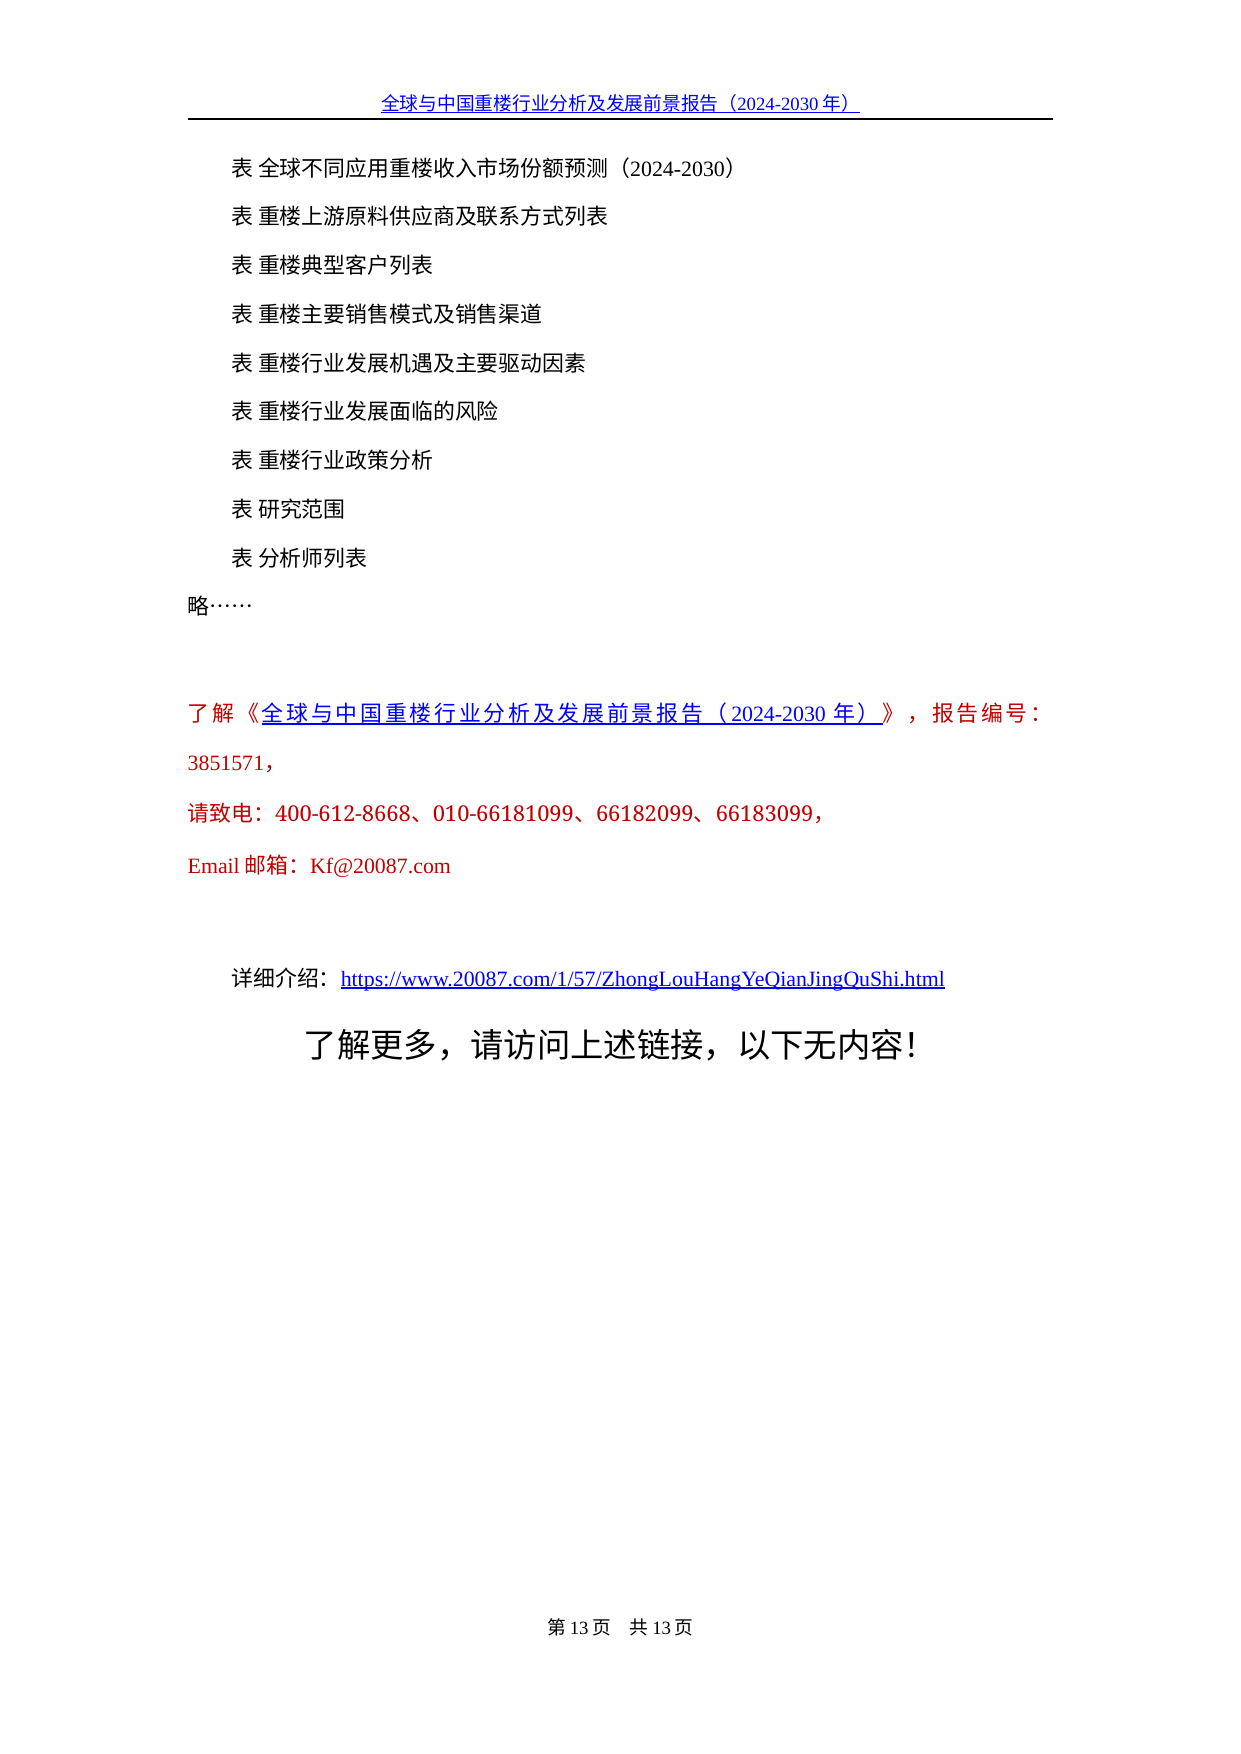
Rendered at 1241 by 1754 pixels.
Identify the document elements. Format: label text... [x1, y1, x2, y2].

text 了解《全球与中国重楼行业分析及发展前景报告（2024-2030年）》，报告编号：3851571， [187, 695, 1053, 777]
title 了解更多，请访问上述链接，以下无内容！ [187, 1010, 1053, 1075]
text 详细介绍：https://www.20087.com/1/57/ZhongLouHangYeQianJingQuShi.html [187, 960, 1053, 993]
text Email邮箱：Kf@20087.com [187, 847, 1053, 880]
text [187, 150, 1053, 621]
text 请致电：400-612-8668、010-66181099、66182099、66183099， [187, 796, 1053, 828]
